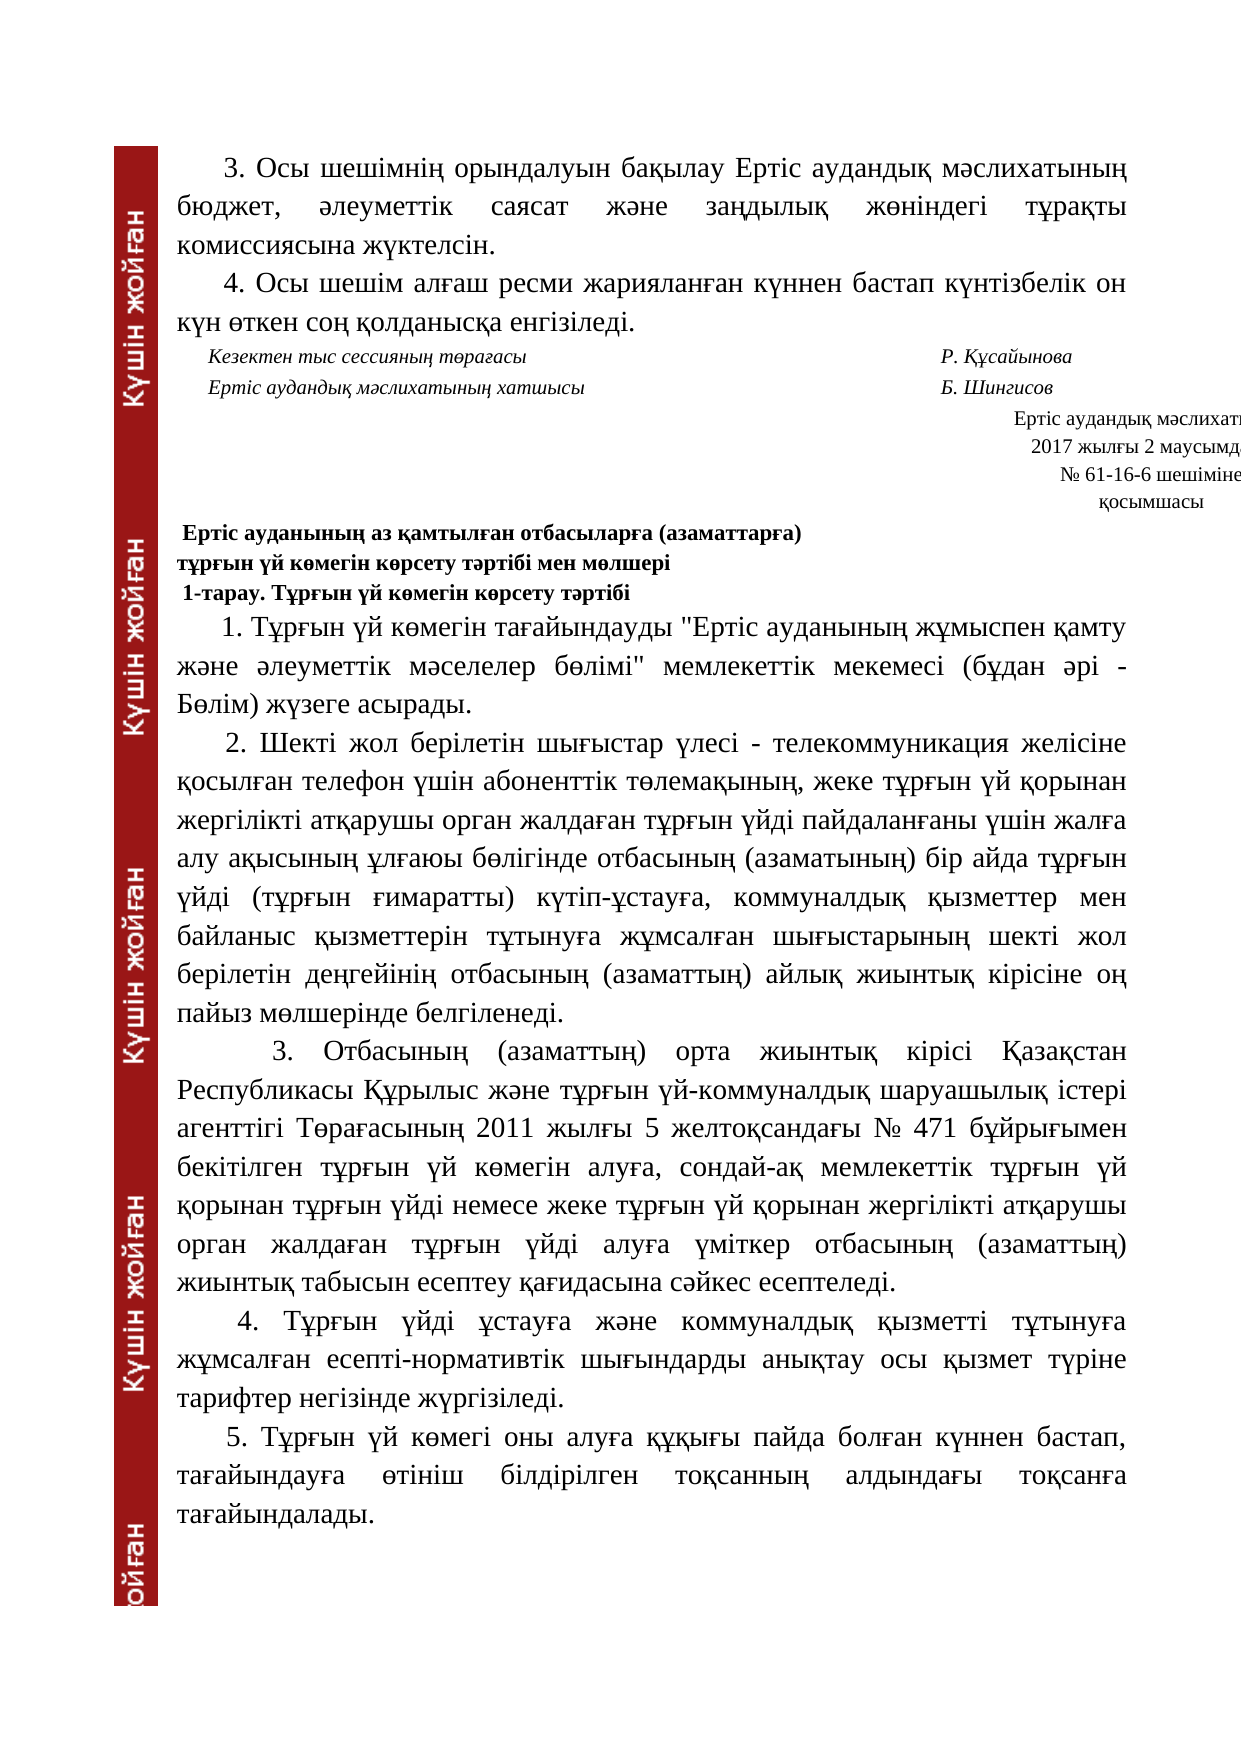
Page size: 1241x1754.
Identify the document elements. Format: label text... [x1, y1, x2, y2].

table_cell Б. Шингисов [939, 374, 1240, 405]
picture [114, 1529, 158, 1606]
picture [114, 338, 158, 343]
table_header [101, 405, 912, 519]
picture [114, 605, 158, 609]
table_cell Ертіс аудандық мәслихатының хатшысы [101, 374, 939, 405]
picture [114, 720, 158, 725]
text 4. Тұрғын үйді ұстауға және коммуналдық қызметті тұтынуға жұмсалған есепті-нормативтік шығындарды анықтау осы қызмет түріне тарифтер негізінде жүргізіледі. [112, 1303, 1128, 1414]
picture [114, 1028, 158, 1033]
text 3. Осы шешімнің орындалуын бақылау Ертіс аудандық мәслихатының бюджет, әлеуметтік саясат және заңдылық жөніндегі тұрақты комиссиясына жүктелсін. [112, 150, 1128, 261]
text Ертіс ауданының аз қамтылған отбасыларға (азаматтарға) тұрғын үй көмегін көрсету тәртібі мен мөлшері [112, 519, 1128, 575]
table_header Ертіс аудандық мәслихатының 2017 жылғы 2 маусымдағы № 61-16-6 шешіміне қосымшасы [912, 405, 1240, 519]
text 3. Отбасының (азаматтың) орта жиынтық кірісі Қазақстан Республикасы Құрылыс және тұрғын үй-коммуналдық шаруашылық істері агенттігі Төрағасының 2011 жылғы 5 желтоқсандағы № 471 бұйрығымен бекітілген тұрғын үй көмегін алуға, сондай-ақ мемлекеттік тұрғын үй қорынан тұрғын үйді немесе жеке тұрғын үй қорынан жергілікті атқарушы орган жалдаған тұрғын үйді алуға үміткер отбасының (азаматтың) жиынтық табысын есептеу қағидасына сәйкес есептеледі. [112, 1033, 1128, 1298]
picture [114, 261, 158, 266]
text 1-тарау. Тұрғын үй көмегін көрсету тәртібі [112, 579, 1128, 605]
text 2. Шекті жол берілетін шығыстар үлесі - телекоммуникация желісіне қосылған телефон үшін абоненттік төлемақының, жеке тұрғын үй қорынан жергілікті атқарушы орган жалдаған тұрғын үйді пайдаланғаны үшін жалға алу ақысының ұлғаюы бөлігінде отбасының (азаматының) бір айда тұрғын үйді (тұрғын ғимаратты) күтіп-ұстауға, коммуналдық қызметтер мен байланыс қызметтерін тұтынуға жұмсалған шығыстарының шекті жол берілетін деңгейінің отбасының (азаматтың) айлық жиынтық кірісіне оң пайыз мөлшерінде белгіленеді. [112, 725, 1128, 1028]
table_header Кезектен тыс сессияның төрағасы [101, 343, 939, 374]
picture [114, 146, 158, 150]
text 1. Тұрғын үй көмегін тағайындауды "Ертіс ауданының жұмыспен қамту және әлеуметтік мәселелер бөлімі" мемлекеттік мекемесі (бұдан әрі - Бөлім) жүзеге асырады. [112, 609, 1128, 720]
text 4. Осы шешім алғаш ресми жарияланған күннен бастап күнтізбелік он күн өткен соң қолданысқа енгізіледі. [112, 266, 1128, 338]
picture [114, 1298, 158, 1303]
table_header Р. Құсайынова [939, 343, 1240, 374]
picture [114, 575, 158, 579]
picture [114, 1414, 158, 1419]
text 5. Тұрғын үй көмегі оны алуға құқығы пайда болған күннен бастап, тағайындауға өтініш білдірілген тоқсанның алдындағы тоқсанға тағайындалады. [112, 1419, 1128, 1529]
